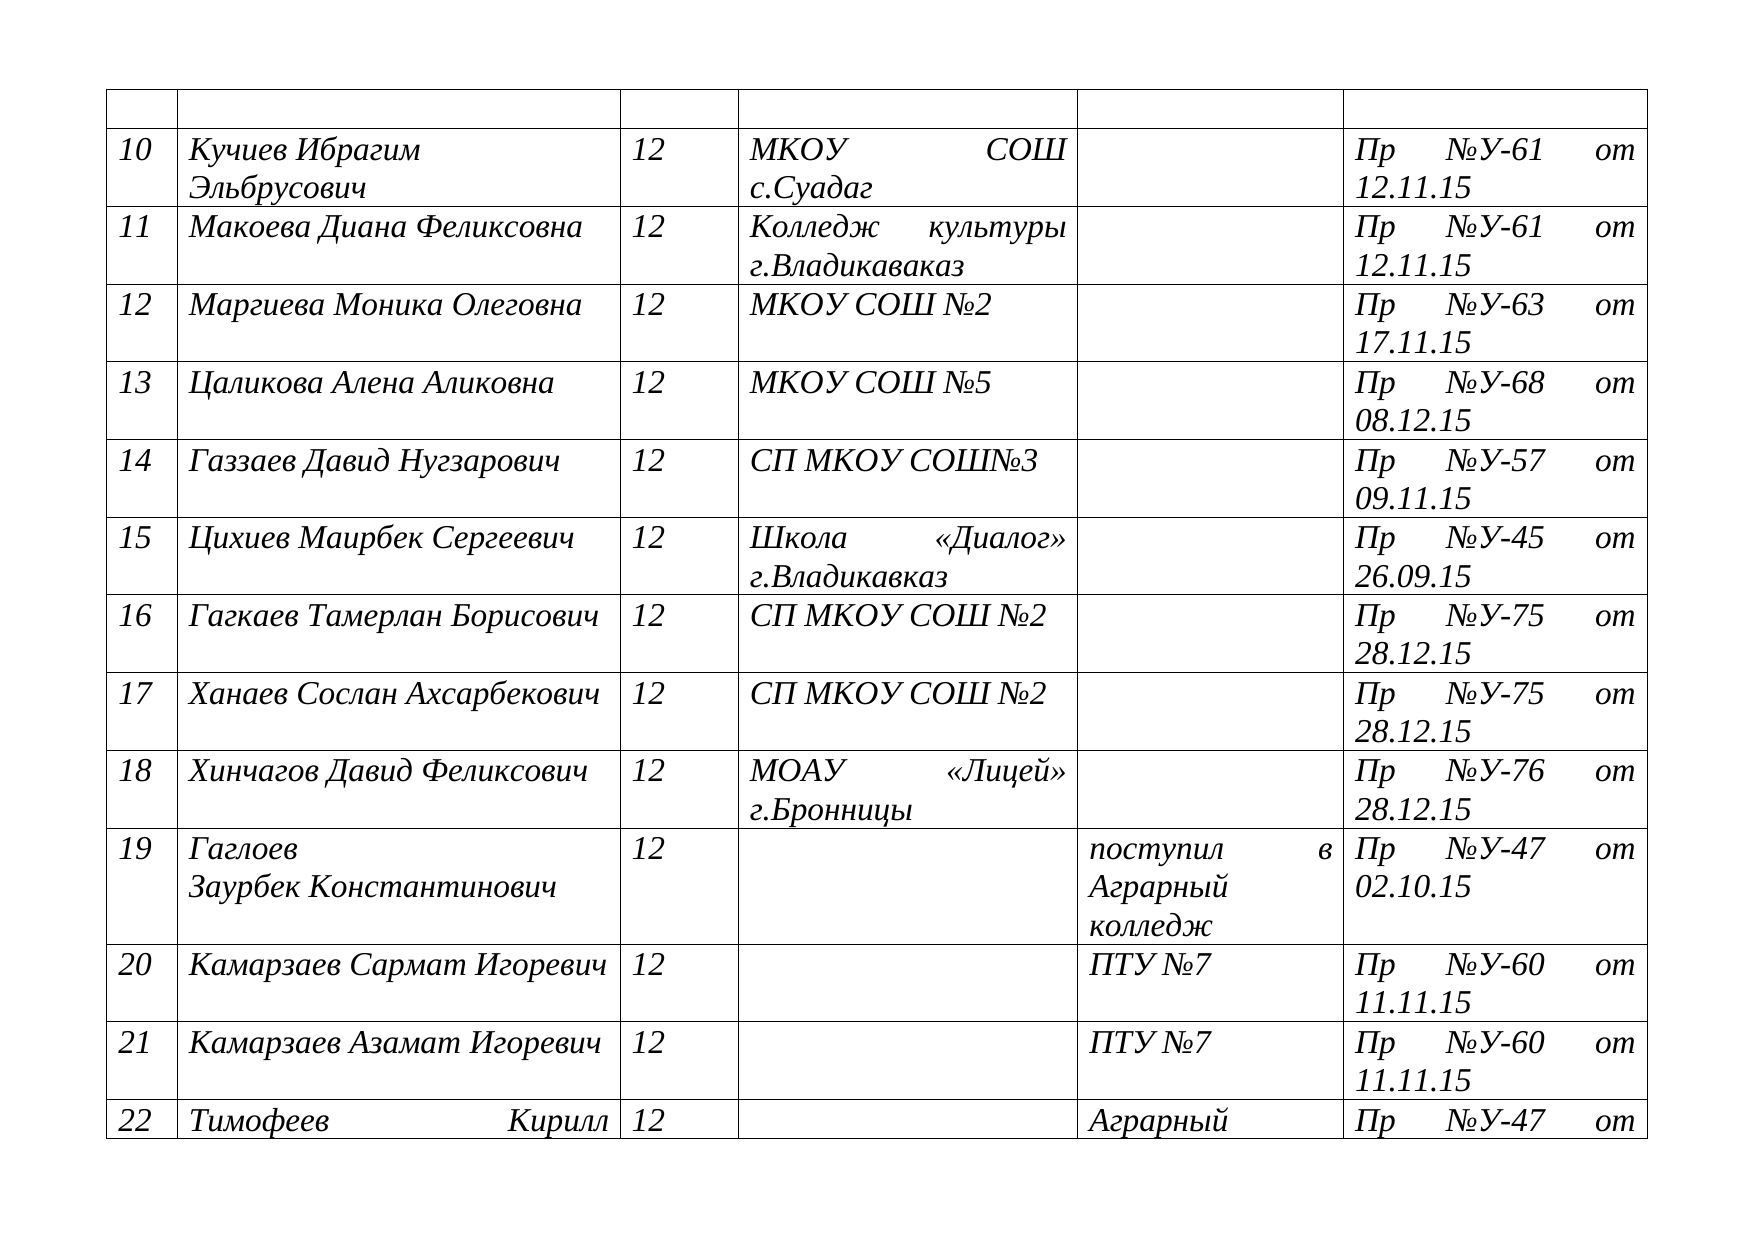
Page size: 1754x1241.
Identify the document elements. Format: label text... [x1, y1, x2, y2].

table_cell [739, 90, 1077, 128]
table_cell ПТУ №7 [1078, 945, 1343, 1021]
table_cell 19 [107, 829, 177, 943]
table_cell Пр №У-60 от 11.11.15 [1344, 1022, 1647, 1099]
table_cell Цаликова Алена Аликовна [178, 362, 620, 439]
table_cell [178, 1100, 620, 1138]
table_cell Аграрный колледж [1078, 1100, 1343, 1138]
table_cell Пр №У-45 от 26.09.15 [1344, 518, 1647, 594]
table_cell [1078, 207, 1343, 283]
table_cell Пр №У-75 от 28.12.15 [1344, 673, 1647, 750]
table_cell 12 [621, 129, 738, 206]
table_cell [739, 829, 1077, 943]
table_cell [739, 945, 1077, 1021]
table_cell 16 [107, 595, 177, 672]
table_cell Макоева Диана Феликсовна [178, 207, 620, 283]
table_cell Пр №У-57 от 09.11.15 [1344, 440, 1647, 517]
table_cell [1078, 751, 1343, 827]
table_cell Пр №У-60 от 11.11.15 [1344, 945, 1647, 1021]
table_cell Камарзаев Азамат Игоревич [178, 1022, 620, 1099]
table_cell Пр №У-68 от 08.12.15 [1344, 362, 1647, 439]
table_cell 22 [107, 1100, 177, 1138]
table_cell 12 [107, 285, 177, 361]
table_cell Ханаев Сослан Ахсарбекович [178, 673, 620, 750]
table_cell [739, 1022, 1077, 1099]
table_cell Газзаев Давид Нугзарович [178, 440, 620, 517]
table_cell 12 [621, 945, 738, 1021]
table_cell 20 [107, 945, 177, 1021]
table_cell [1078, 518, 1343, 594]
table_cell 12 [621, 595, 738, 672]
table_cell 15 [107, 518, 177, 594]
table_cell 14 [107, 440, 177, 517]
table_cell 10 [107, 129, 177, 206]
table_cell Гаглоев Заурбек Константинович [178, 829, 620, 943]
table_cell 21 [107, 1022, 177, 1099]
table_cell МОАУ «Лицей» г.Бронницы [739, 751, 1077, 827]
table_cell 17 [107, 673, 177, 750]
table_cell [1078, 285, 1343, 361]
table_cell [739, 1100, 1077, 1138]
table_cell 12 [621, 207, 738, 283]
table_cell [1078, 362, 1343, 439]
table_cell Цихиев Маирбек Сергеевич [178, 518, 620, 594]
table_cell Пр №У-63 от 17.11.15 [1344, 285, 1647, 361]
table_cell Школа «Диалог» г.Владикавказ [739, 518, 1077, 594]
table_cell ПТУ №7 [1078, 1022, 1343, 1099]
table_cell Пр №У-61 от 12.11.15 [1344, 207, 1647, 283]
table_cell Пр №У-76 от 28.12.15 [1344, 751, 1647, 827]
table_cell [1078, 90, 1343, 128]
table_cell МКОУ СОШ с.Суадаг [739, 129, 1077, 206]
table_cell 12 [621, 362, 738, 439]
table_cell МКОУ СОШ №5 [739, 362, 1077, 439]
table_cell Колледж культуры г.Владикаваказ [739, 207, 1077, 283]
table_cell 12 [621, 285, 738, 361]
table_cell Пр №У-47 от 02.10.15 [1344, 829, 1647, 943]
table_cell Пр №У-75 от 28.12.15 [1344, 595, 1647, 672]
table_cell [1078, 440, 1343, 517]
table_cell 12 [621, 751, 738, 827]
table_cell [1078, 595, 1343, 672]
table_cell поступил в Аграрный колледж [1078, 829, 1343, 943]
table_cell Камарзаев Сармат Игоревич [178, 945, 620, 1021]
table_cell [107, 90, 177, 128]
table_cell СП МКОУ СОШ№3 [739, 440, 1077, 517]
table_cell [1078, 673, 1343, 750]
table_cell 12 [621, 1022, 738, 1099]
table_cell СП МКОУ СОШ №2 [739, 595, 1077, 672]
table_cell 12 [621, 518, 738, 594]
table_cell 12 [621, 673, 738, 750]
table_cell 18 [107, 751, 177, 827]
table_cell Маргиева Моника Олеговна [178, 285, 620, 361]
table_cell Гагкаев Тамерлан Борисович [178, 595, 620, 672]
table_cell СП МКОУ СОШ №2 [739, 673, 1077, 750]
table_cell [178, 90, 620, 128]
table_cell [1344, 1100, 1647, 1138]
table_cell 12 [621, 440, 738, 517]
table_cell 12 [621, 829, 738, 943]
table_cell Кучиев Ибрагим Эльбрусович [178, 129, 620, 206]
table_cell [621, 90, 738, 128]
table_cell Хинчагов Давид Феликсович [178, 751, 620, 827]
table_cell [1344, 90, 1647, 128]
table_cell 13 [107, 362, 177, 439]
table_cell Пр №У-61 от 12.11.15 [1344, 129, 1647, 206]
table_cell [1078, 129, 1343, 206]
table_cell 12 [621, 1100, 738, 1138]
table_cell 11 [107, 207, 177, 283]
table_cell МКОУ СОШ №2 [739, 285, 1077, 361]
